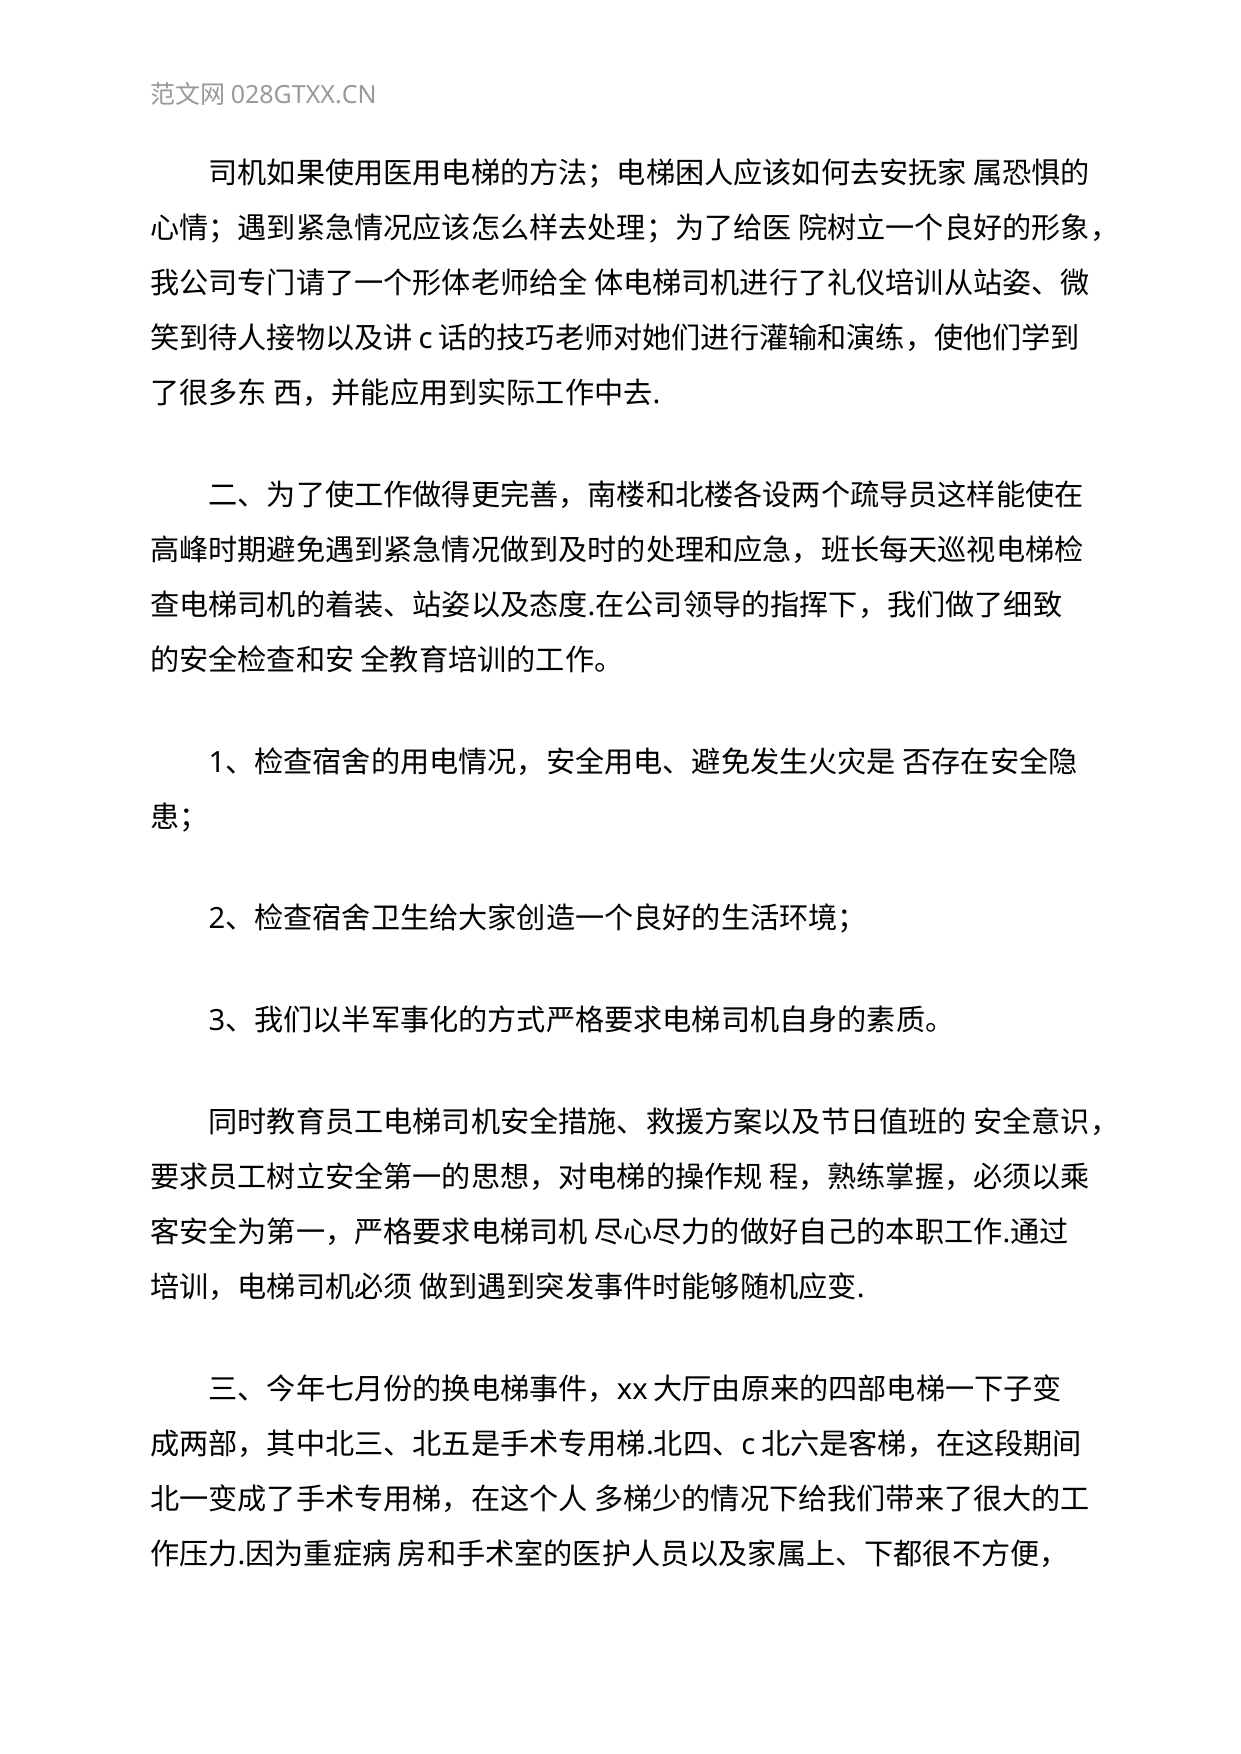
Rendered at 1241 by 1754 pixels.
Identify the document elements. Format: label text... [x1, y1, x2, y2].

text 二、为了使工作做得更完善，南楼和北楼各设两个疏导员这样能使在高峰时期避免遇到紧急情况做到及时的处理和应急，班长每天巡视电梯检查电梯司机的着装、站姿以及态度.在公司领导的指挥下，我们做了细致的安全检查和安 全教育培训的工作。 [150, 472, 1090, 679]
text 3、我们以半军事化的方式严格要求电梯司机自身的素质。 [150, 997, 1090, 1039]
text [150, 1366, 1090, 1573]
text 1、检查宿舍的用电情况，安全用电、避免发生火灾是 否存在安全隐患； [150, 738, 1090, 836]
text 同时教育员工电梯司机安全措施、救援方案以及节日值班的 安全意识，要求员工树立安全第一的思想，对电梯的操作规 程，熟练掌握，必须以乘客安全为第一，严格要求电梯司机 尽心尽力的做好自己的本职工作.通过培训，电梯司机必须 做到遇到突发事件时能够随机应变. [150, 1099, 1090, 1306]
text 2、检查宿舍卫生给大家创造一个良好的生活环境； [150, 895, 1090, 937]
text 司机如果使用医用电梯的方法；电梯困人应该如何去安抚家 属恐惧的心情；遇到紧急情况应该怎么样去处理；为了给医 院树立一个良好的形象，我公司专门请了一个形体老师给全 体电梯司机进行了礼仪培训从站姿、微笑到待人接物以及讲c话的技巧老师对她们进行灌输和演练，使他们学到了很多东 西，并能应用到实际工作中去. [150, 150, 1090, 412]
